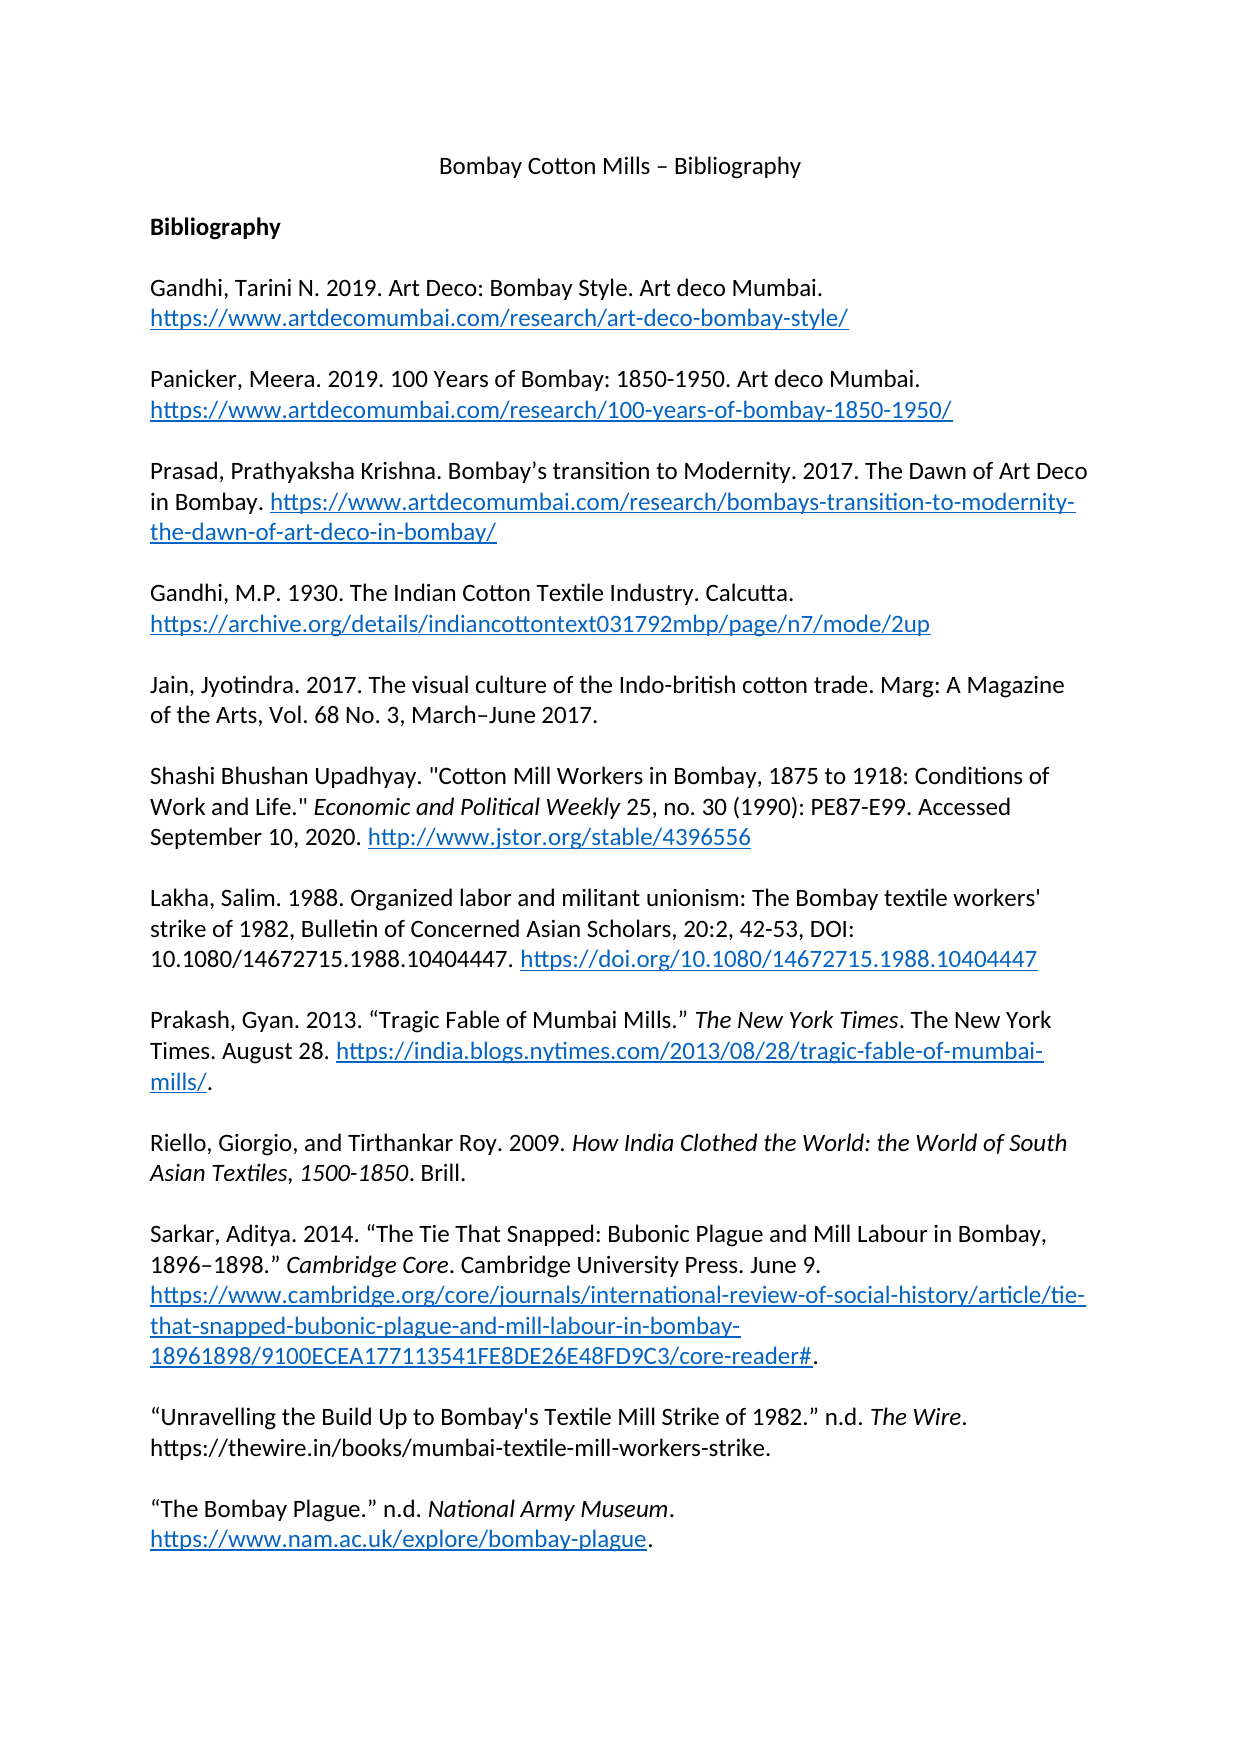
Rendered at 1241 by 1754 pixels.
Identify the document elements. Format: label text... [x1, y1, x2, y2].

text Riello, Giorgio, and Tirthankar Roy. 2009. How India Clothed the World: the World of South Asian Textiles, 1500-1850. Brill. [150, 1127, 1090, 1188]
text Lakha, Salim. 1988. Organized labor and militant unionism: The Bombay textile workers' strike of 1982, Bulletin of Concerned Asian Scholars, 20:2, 42-53, DOI: 10.1080/14672715.1988.10404447. https://doi.org/10.1080/14672715.1988.10404447 [150, 882, 1090, 974]
text Gandhi, Tarini N. 2019. Art Deco: Bombay Style. Art deco Mumbai. https://www.artdecomumbai.com/research/art-deco-bombay-style/ [150, 272, 1090, 333]
text Bombay Cotton Mills – Bibliography [150, 150, 1090, 181]
text Sarkar, Aditya. 2014. “The Tie That Snapped: Bubonic Plague and Mill Labour in Bombay, 1896–1898.” Cambridge Core. Cambridge University Press. June 9. https://www.cambridge.org/core/journals/international-review-of-social-history/article/tie-that-snapped-bubonic-plague-and-mill-labour-in-bombay-18961898/9100ECEA177113541FE8DE26E48FD9C3/core-reader#. [150, 1218, 1090, 1371]
text “Unravelling the Build Up to Bombay's Textile Mill Strike of 1982.” n.d. The Wire. https://thewire.in/books/mumbai-textile-mill-workers-strike. [150, 1401, 1090, 1462]
text Prasad, Prathyaksha Krishna. Bombay’s transition to Modernity. 2017. The Dawn of Art Deco in Bombay. https://www.artdecomumbai.com/research/bombays-transition-to-modernity-the-dawn-of-art-deco-in-bombay/ [150, 455, 1090, 547]
text Shashi Bhushan Upadhyay. "Cotton Mill Workers in Bombay, 1875 to 1918: Conditions of Work and Life." Economic and Political Weekly 25, no. 30 (1990): PE87-E99. Accessed September 10, 2020. http://www.jstor.org/stable/4396556 [150, 760, 1090, 852]
text Bibliography [150, 211, 1090, 242]
text Gandhi, M.P. 1930. The Indian Cotton Textile Industry. Calcutta. https://archive.org/details/indiancottontext031792mbp/page/n7/mode/2up [150, 577, 1090, 638]
text Prakash, Gyan. 2013. “Tragic Fable of Mumbai Mills.” The New York Times. The New York Times. August 28. https://india.blogs.nytimes.com/2013/08/28/tragic-fable-of-mumbai-mills/. [150, 1004, 1090, 1096]
text Panicker, Meera. 2019. 100 Years of Bombay: 1850-1950. Art deco Mumbai. https://www.artdecomumbai.com/research/100-years-of-bombay-1850-1950/ [150, 364, 1090, 425]
text Jain, Jyotindra. 2017. The visual culture of the Indo-british cotton trade. Marg: A Magazine of the Arts, Vol. 68 No. 3, March–June 2017. [150, 669, 1090, 730]
text “The Bombay Plague.” n.d. National Army Museum. https://www.nam.ac.uk/explore/bombay-plague. [150, 1493, 1090, 1554]
